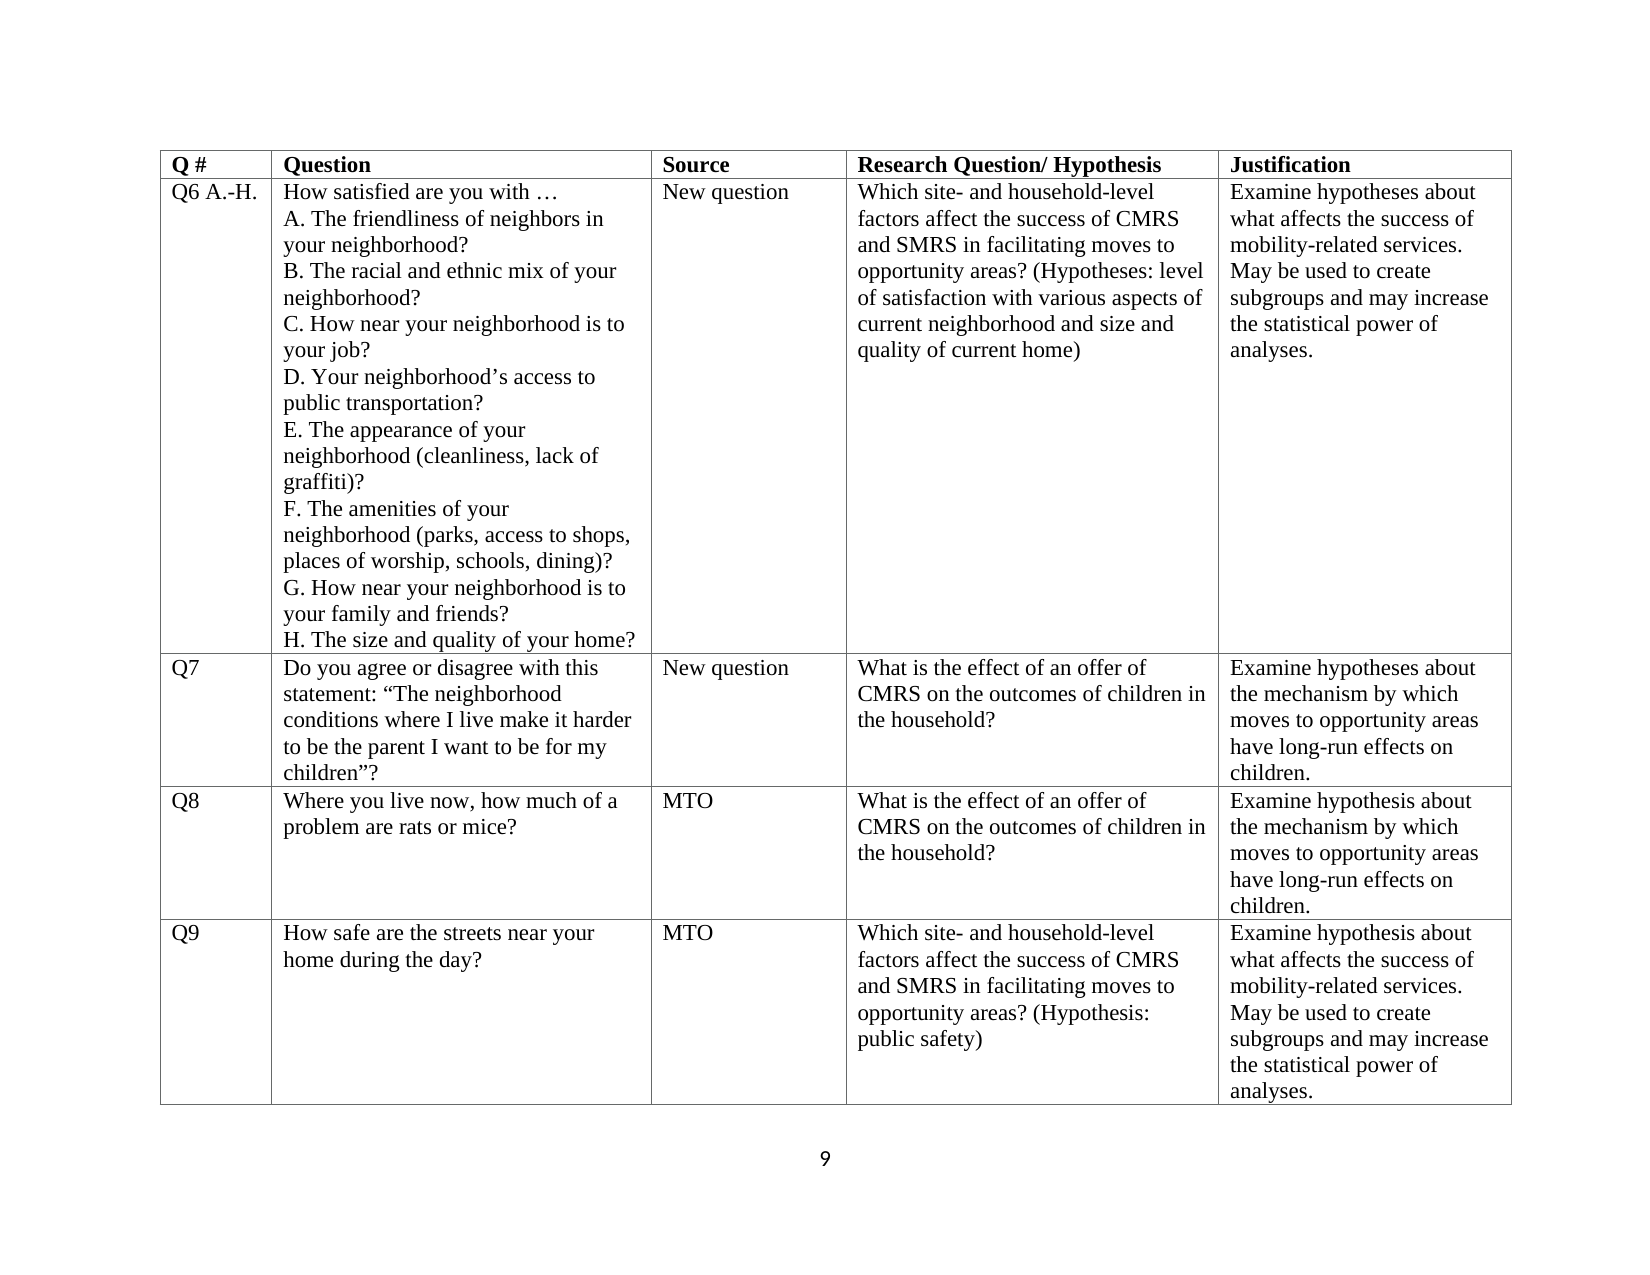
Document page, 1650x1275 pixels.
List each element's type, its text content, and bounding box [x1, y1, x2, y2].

table_header Justification [1219, 151, 1511, 177]
table_cell Where you live now, how much of a problem are rats or mice? [272, 787, 651, 918]
table_header Source [652, 151, 846, 177]
table_cell Examine hypotheses about what affects the success of mobility-related services. May be used to create subgroups and may increase the statistical power of analyses. [1219, 179, 1511, 653]
table_cell New question [652, 179, 846, 653]
table_cell Which site- and household-level factors affect the success of CMRS and SMRS in facilitating moves to opportunity areas? (Hypothesis: public safety) [847, 920, 1218, 1104]
table_cell Q6 A.-H. [161, 179, 271, 653]
table_header Q # [161, 151, 271, 177]
table_cell Do you agree or disagree with this statement: “The neighborhood conditions where I live make it harder to be the parent I want to be for my children”? [272, 654, 651, 786]
table_cell Examine hypotheses about the mechanism by which moves to opportunity areas have long-run effects on children. [1219, 654, 1511, 786]
table_cell MTO [652, 787, 846, 918]
table_cell New question [652, 654, 846, 786]
table_cell Q7 [161, 654, 271, 786]
table_cell MTO [652, 920, 846, 1104]
table_cell How safe are the streets near your home during the day? [272, 920, 651, 1104]
table_header Research Question/ Hypothesis [847, 151, 1218, 177]
table_cell Which site- and household-level factors affect the success of CMRS and SMRS in facilitating moves to opportunity areas? (Hypotheses: level of satisfaction with various aspects of current neighborhood and size and quality of current home) [847, 179, 1218, 653]
table_cell Examine hypothesis about what affects the success of mobility-related services. May be used to create subgroups and may increase the statistical power of analyses. [1219, 920, 1511, 1104]
table_cell Q8 [161, 787, 271, 918]
table_header Question [272, 151, 651, 177]
table_cell How satisfied are you with … A. The friendliness of neighbors in your neighborhood? B. The racial and ethnic mix of your neighborhood? C. How near your neighborhood is to your job? D. Your neighborhood’s access to public transportation? E. The appearance of your neighborhood (cleanliness, lack of graffiti)? F. The amenities of your neighborhood (parks, access to shops, places of worship, schools, dining)? G. How near your neighborhood is to your family and friends? H. The size and quality of your home? [272, 179, 651, 653]
table_cell What is the effect of an offer of CMRS on the outcomes of children in the household? [847, 787, 1218, 918]
table_cell Q9 [161, 920, 271, 1104]
table_cell Examine hypothesis about the mechanism by which moves to opportunity areas have long-run effects on children. [1219, 787, 1511, 918]
table_cell What is the effect of an offer of CMRS on the outcomes of children in the household? [847, 654, 1218, 786]
